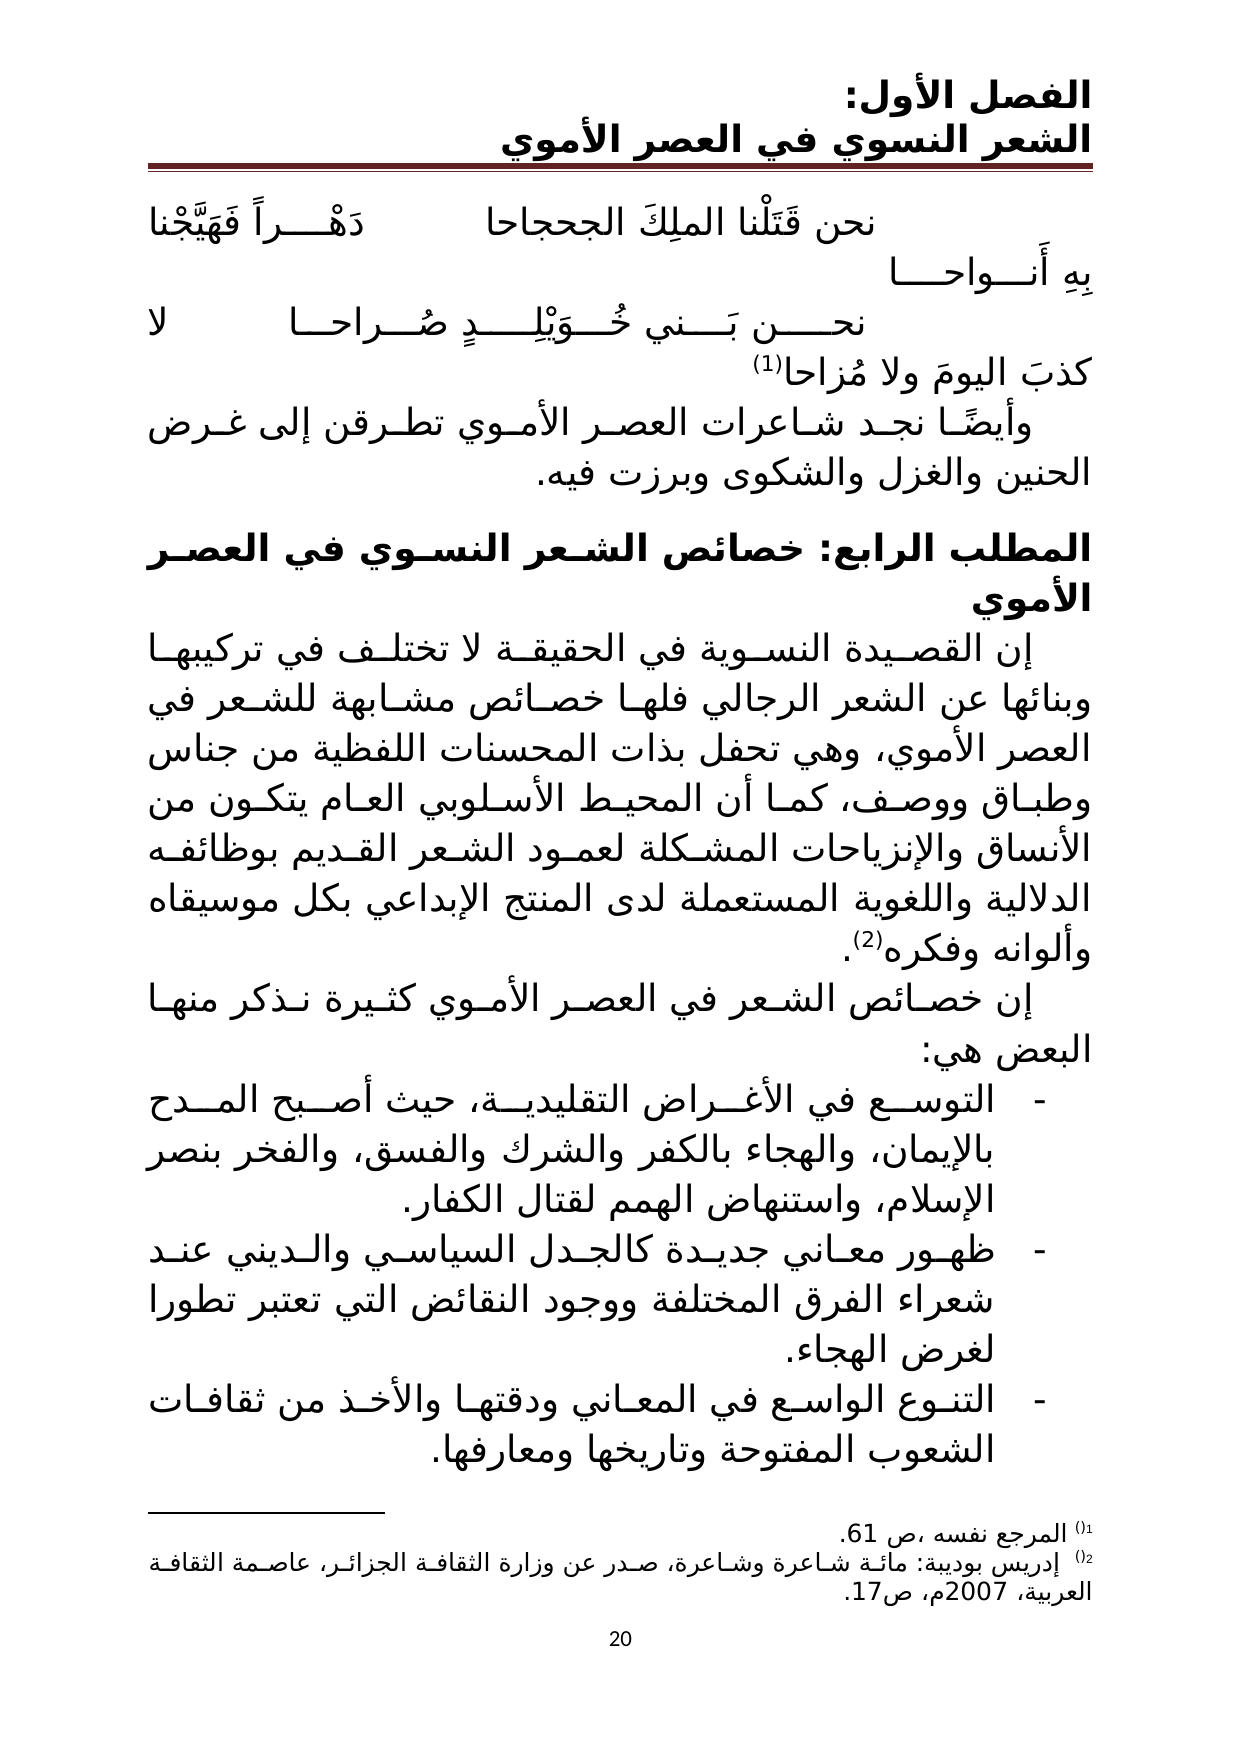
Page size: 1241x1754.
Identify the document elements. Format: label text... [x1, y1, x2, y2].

text وأيضًا نجد شاعرات العصر الأموي تطرقن إلى غرض الحنين والغزل والشكوى وبرزت فيه. [148, 401, 1093, 495]
text نحـــن بَــني خُـــوَيْلِـــدٍ صُـــراحـا لا كذبَ اليومَ ولا مُزاحا() [148, 301, 1093, 394]
text إن خصائص الشعر في العصر الأموي كثيرة نذكر منها البعض هي: [148, 977, 1093, 1071]
text المطلب الرابع: خصائص الشعر النسوي في العصر الأموي [148, 570, 1093, 620]
list التوسع في الأغراض التقليدية، حيث أصبح المدح بالإيمان، والهجاء بالكفر والشرك والفسق، والفخر بنصر الإسلام، واستنهاض الهمم لقتال الكفار. [148, 1077, 1033, 1221]
list ظهور معاني جديدة كالجدل السياسي والديني عند شعراء الفرق المختلفة ووجود النقائض التي تعتبر تطورا لغرض الهجاء. [148, 1228, 1033, 1371]
list التنوع الواسع في المعاني ودقتها والأخذ من ثقافات الشعوب المفتوحة وتاريخها ومعارفها. [148, 1378, 1033, 1472]
text إن القصيدة النسوية في الحقيقة لا تختلف في تركيبها وبنائها عن الشعر الرجالي فلها خصائص مشابهة للشعر في العصر الأموي، وهي تحفل بذات المحسنات اللفظية من جناس وطباق ووصف، كما أن المحيط الأسلوبي العام يتكون من الأنساق والإنزياحات المشكلة لعمود الشعر القديم بوظائفه الدلالية واللغوية المستعملة لدى المنتج الإبداعي بكل موسيقاه وألوانه وفكره(). [148, 921, 1093, 971]
text إن القصيدة النسوية في الحقيقة لا تختلف في تركيبها وبنائها عن الشعر الرجالي فلها خصائص مشابهة للشعر في العصر الأموي، وهي تحفل بذات المحسنات اللفظية من جناس وطباق ووصف، كما أن المحيط الأسلوبي العام يتكون من الأنساق والإنزياحات المشكلة لعمود الشعر القديم بوظائفه الدلالية واللغوية المستعملة لدى المنتج الإبداعي بكل موسيقاه وألوانه وفكره(). [148, 626, 1093, 676]
text نحن قَتَلْنا الملِكَ الجحجاحا دَهْــــراً فَهَيَّجْنا بِهِ أَنـــواحــــا [148, 201, 1093, 294]
